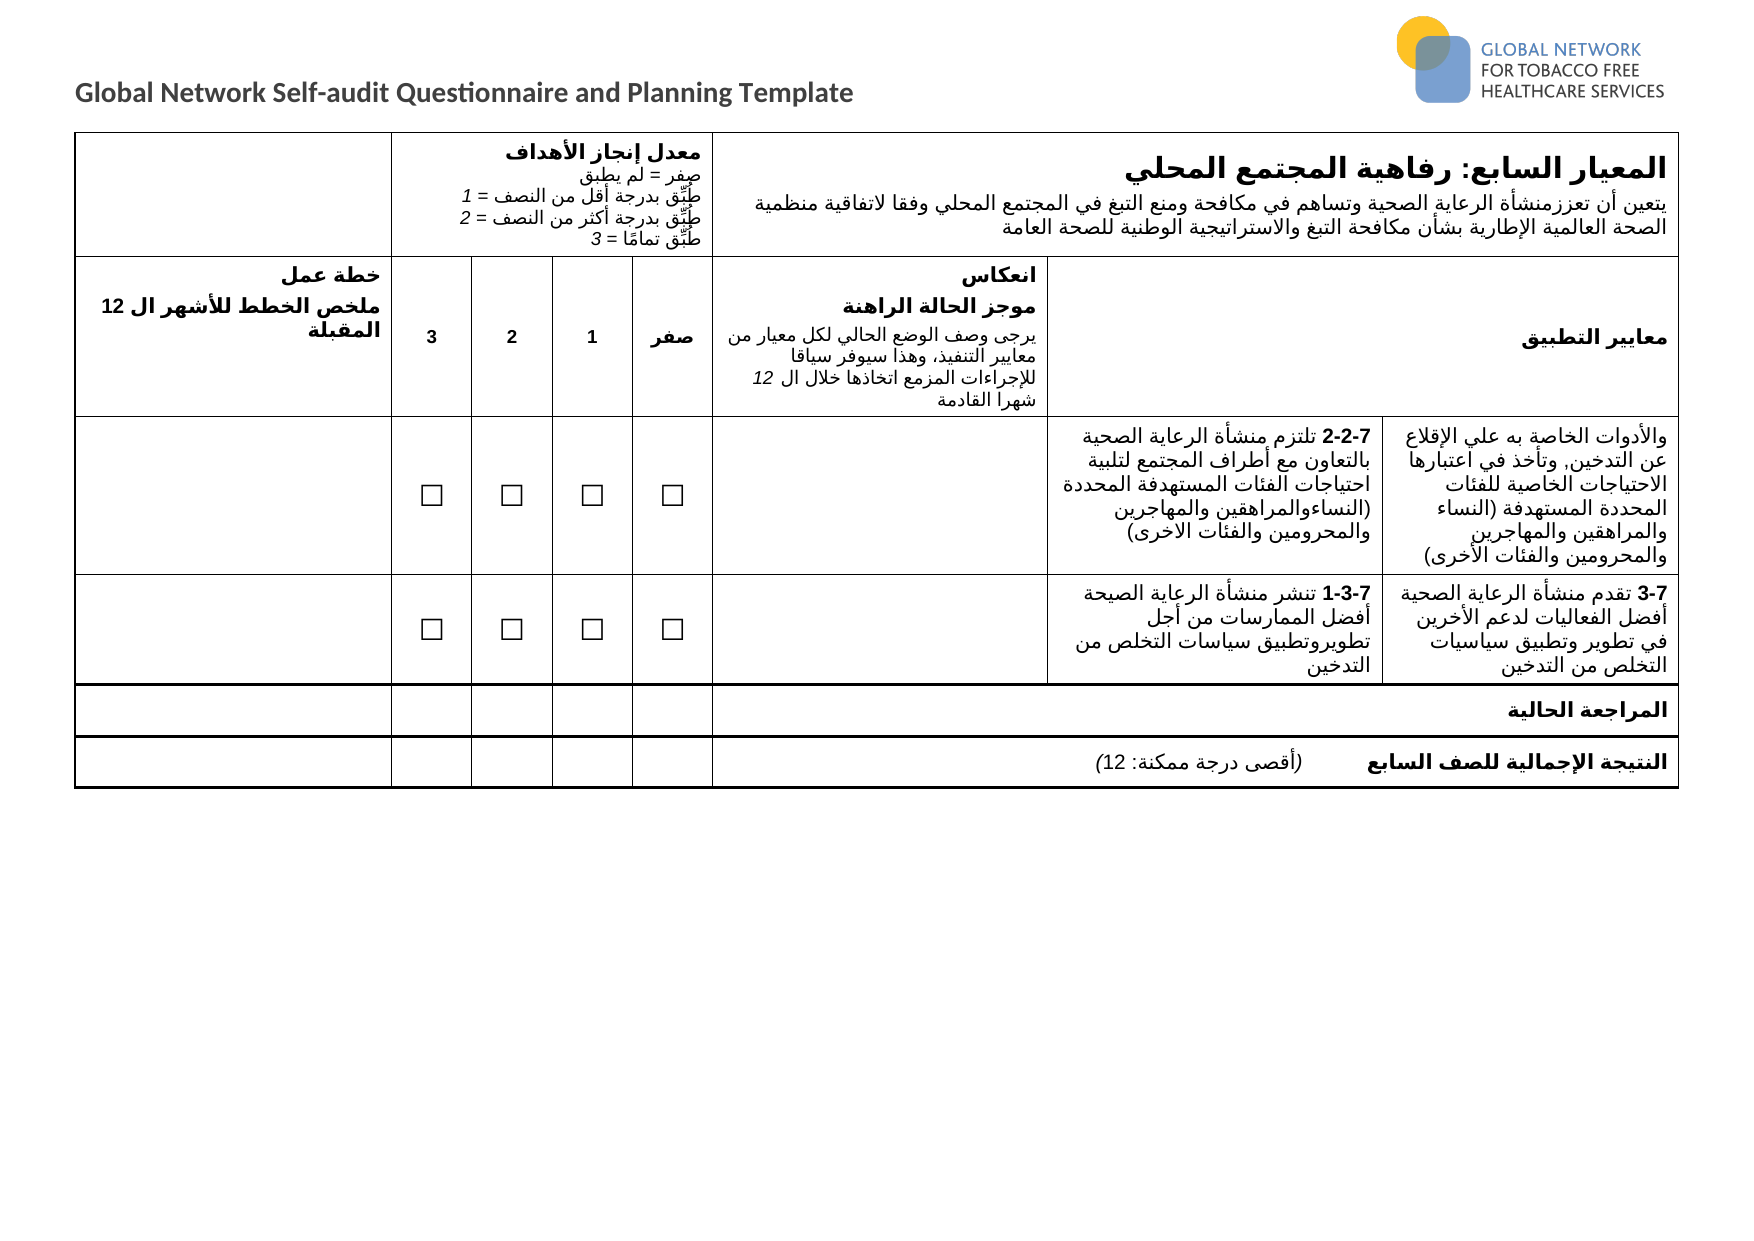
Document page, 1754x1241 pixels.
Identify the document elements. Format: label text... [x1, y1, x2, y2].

table_cell [392, 417, 471, 573]
table_header [76, 133, 391, 256]
table_cell [472, 575, 552, 683]
table_cell 3 [392, 257, 471, 416]
table_cell [392, 738, 471, 786]
table_cell [713, 575, 1047, 683]
table_cell معايير التطبيق [1048, 257, 1678, 416]
table_cell [472, 417, 552, 573]
table_cell [553, 738, 632, 786]
table_cell [76, 738, 391, 786]
table_cell [553, 417, 632, 573]
table_cell 3-7 تقدم منشأة الرعاية الصحية أفضل الفعاليات لدعم الأخرين في تطوير وتطبيق سياسيات التخلص من التدخين [1383, 575, 1678, 683]
table_cell [633, 575, 712, 683]
table_cell [392, 686, 471, 734]
table_cell انعكاس موجز الحالة الراهنة يرجى وصف الوضع الحالي لكل معيار من معايير التنفيذ، وهذا سيوفر سياقا للإجراءات المزمع اتخاذها خلال ال 12 شهرا القادمة [713, 257, 1047, 416]
table_cell [472, 686, 552, 734]
table_cell [633, 686, 712, 734]
table_cell [76, 417, 391, 573]
table_cell 1 [553, 257, 632, 416]
table_cell [76, 575, 391, 683]
table_cell [392, 575, 471, 683]
table_cell [633, 417, 712, 573]
table_cell [76, 686, 391, 734]
table_cell [713, 417, 1047, 573]
table_cell [633, 738, 712, 786]
table_cell المراجعة الحالية [713, 686, 1678, 734]
table_cell 2-7 يتعين أن تتعاون منشأة الرعاية الصحية مع أطراف المجتمع والمنظمات الأخرى ليدعم وتشجيع مستخدمي التبغ والأدوات الخاصة به علي الإقلاع عن التدخين, وتأخذ في اعتبارها الاحتياجات الخاصية للفئات المحددة المستهدفة (النساء والمراهقين والمهاجرين والمحرومين والفئات الأخرى) [1383, 417, 1678, 573]
table_header معدل إنجاز الأهداف صفر = لم يطبق 1 = طُبِّق بدرجة أقل من النصف 2 = طُبِّق بدرجة أكثر من النصف 3 = طُبِّق تمامًا [392, 133, 712, 256]
table_cell 2-2-7 تلتزم منشأة الرعاية الصحية بالتعاون مع أطراف المجتمع لتلبية احتياجات الفئات المستهدفة المحددة (النساءوالمراهقين والمهاجرين والمحرومين والفئات الاخرى) [1048, 417, 1382, 573]
table_cell [553, 686, 632, 734]
picture [1396, 16, 1672, 108]
table_header المعيار السابع: رفاهية المجتمع المحلي يتعين أن تعززمنشأة الرعاية الصحية وتساهم في مكافحة ومنع التبغ في المجتمع المحلي وفقا لاتفاقية منظمية الصحة العالمية الإطارية بشأن مكافحة التبغ والاستراتيجية الوطنية للصحة العامة [713, 133, 1678, 256]
table_cell خطة عمل ملخص الخطط للأشهر ال 12 المقبلة [76, 257, 391, 416]
table_cell (أقصى درجة ممكنة: 12) النتيجة الإجمالية للصف السابع [713, 738, 1678, 786]
table_cell [553, 575, 632, 683]
table_cell 1-3-7 تنشر منشأة الرعاية الصيحة أفضل الممارسات من أجل تطويروتطبيق سياسات التخلص من التدخين [1048, 575, 1382, 683]
table_cell صفر [633, 257, 712, 416]
table_cell 2 [472, 257, 552, 416]
table_cell [472, 738, 552, 786]
